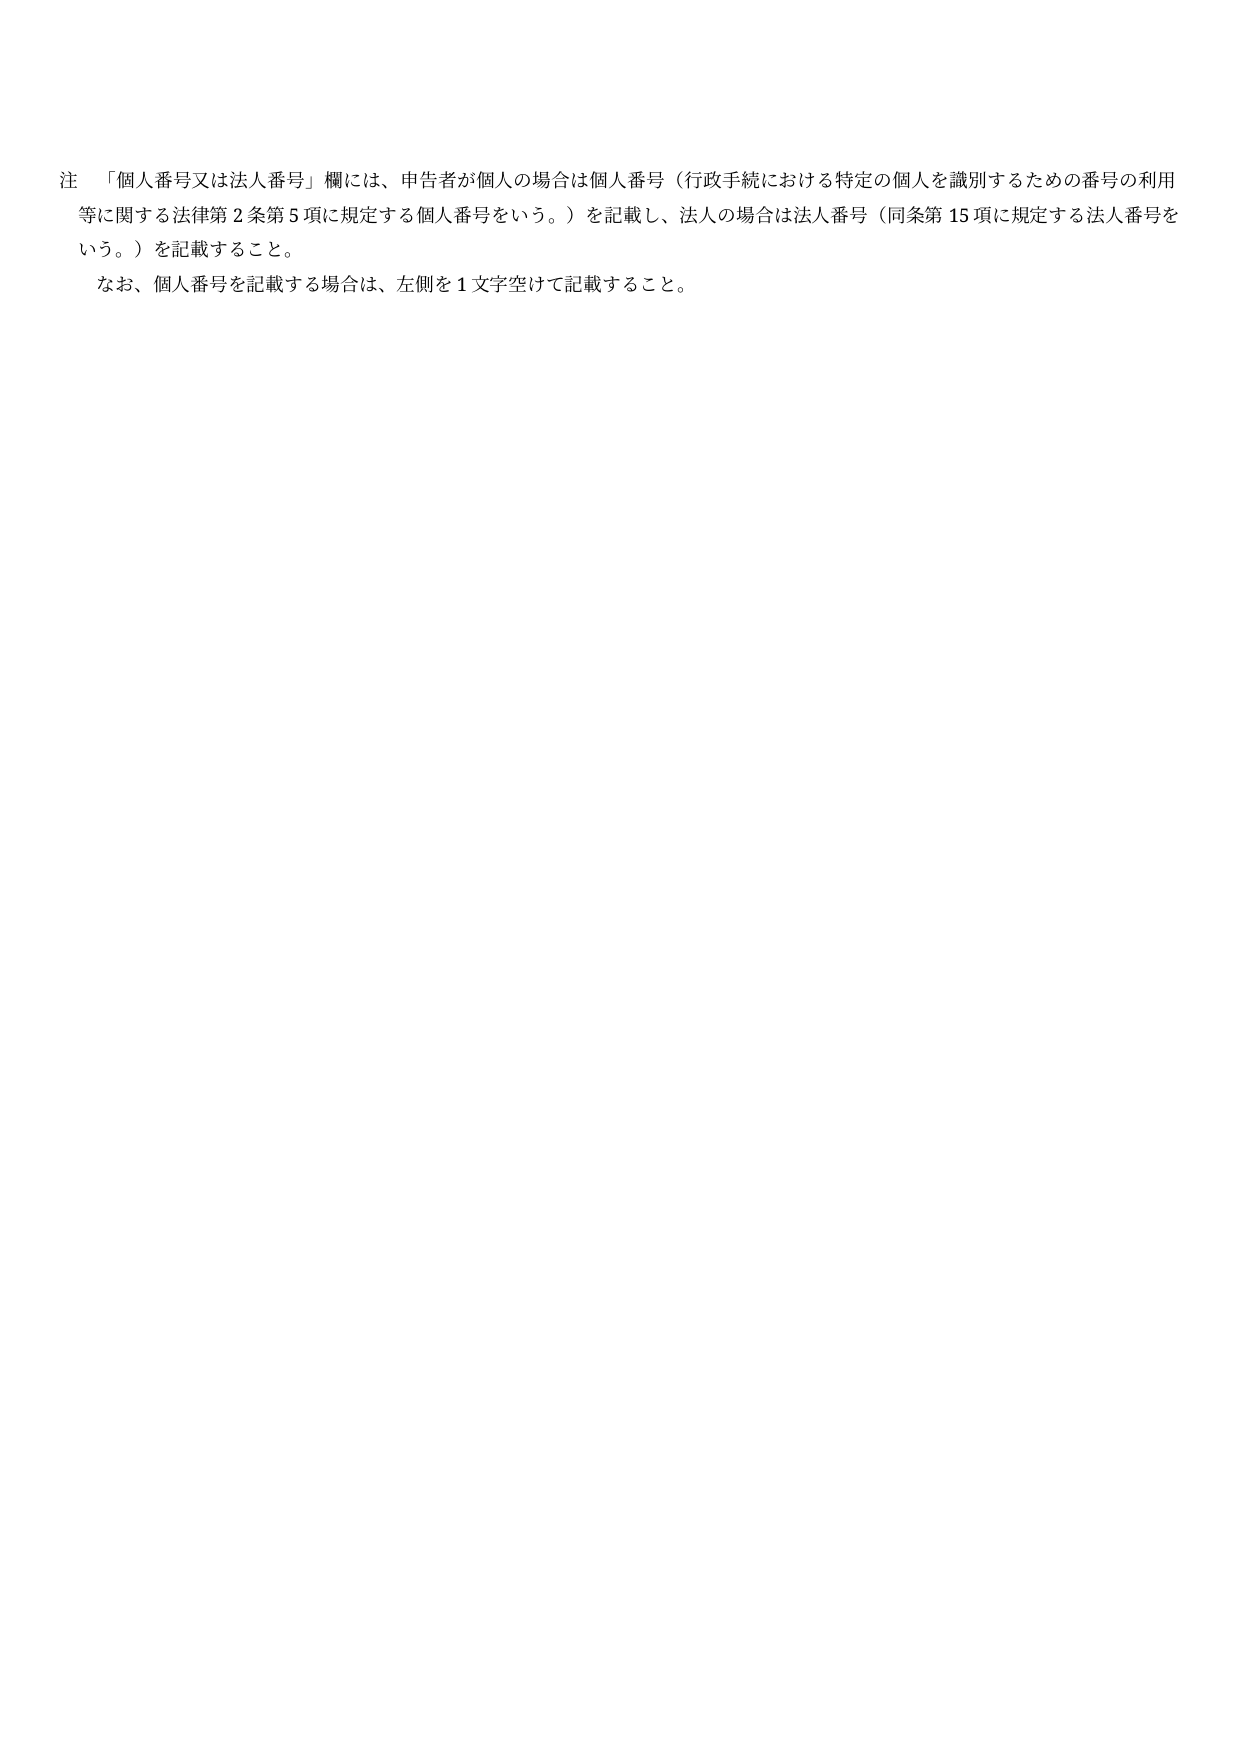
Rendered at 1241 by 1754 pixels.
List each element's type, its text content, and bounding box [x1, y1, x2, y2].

text なお、個人番号を記載する場合は、左側を1文字空けて記載すること。 [59, 266, 1181, 301]
text 注 「個人番号又は法人番号」欄には、申告者が個人の場合は個人番号（行政手続における特定の個人を識別するための番号の利用等に関する法律第2条第5項に規定する個人番号をいう。）を記載し、法人の場合は法人番号（同条第15項に規定する法人番号をいう。）を記載すること。 [59, 162, 1181, 266]
